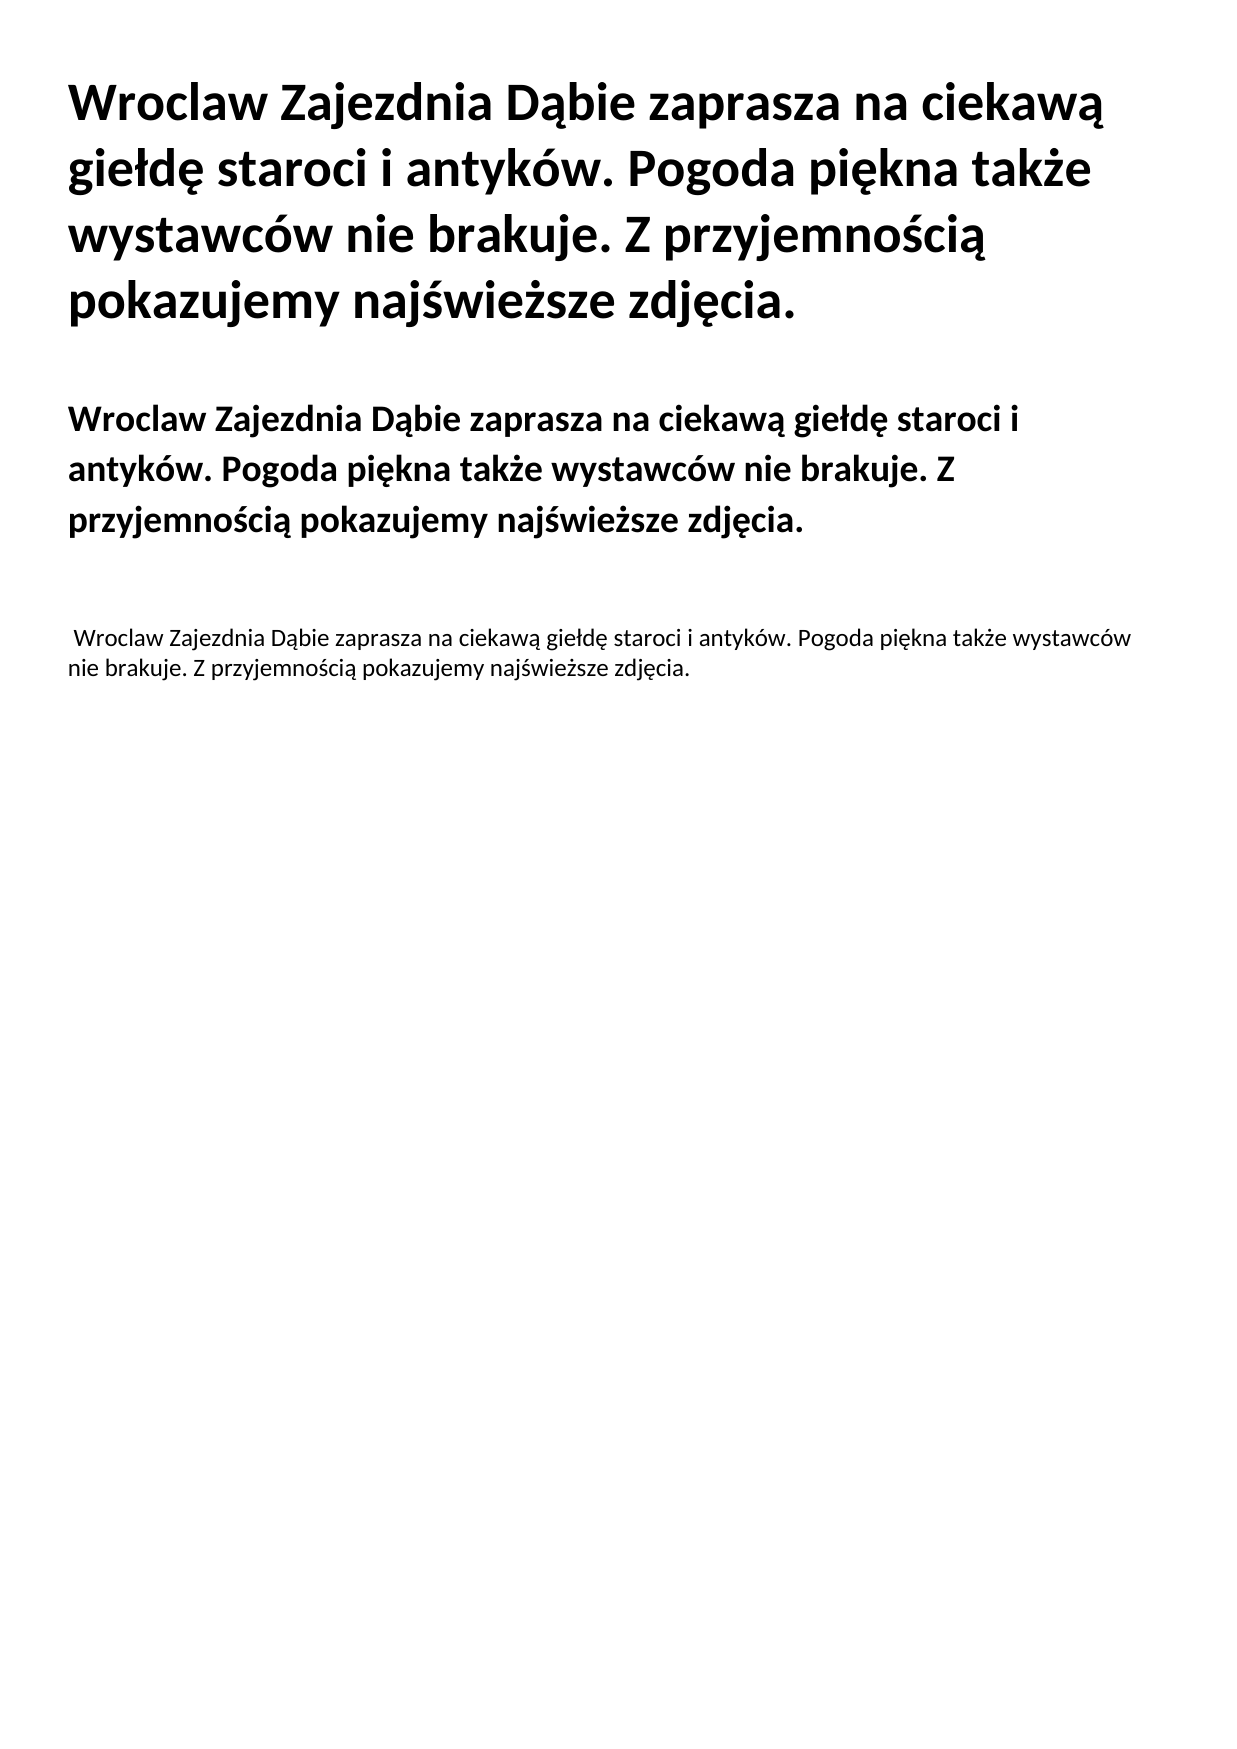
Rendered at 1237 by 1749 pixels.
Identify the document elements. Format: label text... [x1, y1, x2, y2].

text Wroclaw Zajezdnia Dąbie zaprasza na ciekawą giełdę staroci i antyków. Pogoda piękna także wystawców nie brakuje. Z przyjemnością pokazujemy najświeższe zdjęcia. [68, 622, 1169, 683]
text Wroclaw Zajezdnia Dąbie zaprasza na ciekawą giełdę staroci i antyków. Pogoda piękna także wystawców nie brakuje. Z przyjemnością pokazujemy najświeższe zdjęcia. [68, 395, 1169, 541]
text Wroclaw Zajezdnia Dąbie zaprasza na ciekawą giełdę staroci i antyków. Pogoda piękna także wystawców nie brakuje. Z przyjemnością pokazujemy najświeższe zdjęcia. [68, 68, 1169, 332]
